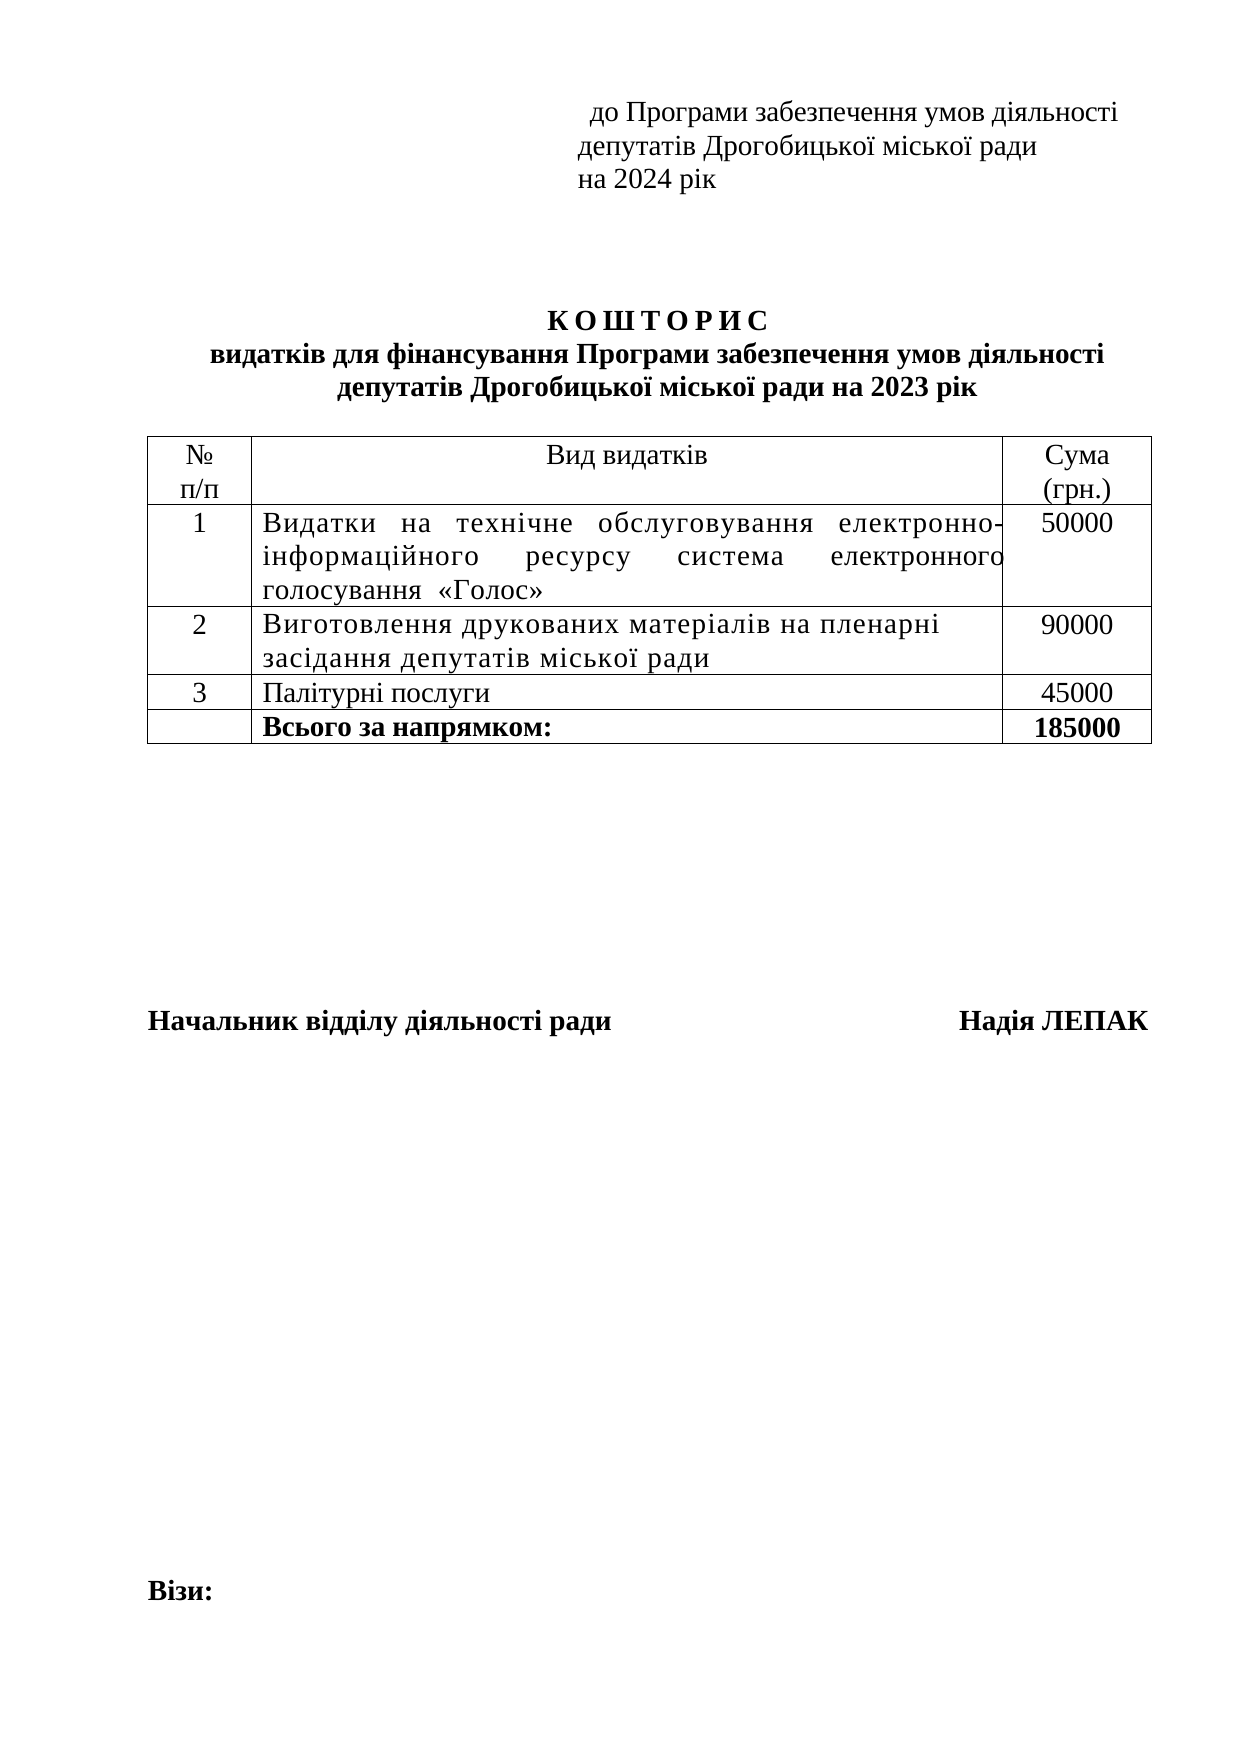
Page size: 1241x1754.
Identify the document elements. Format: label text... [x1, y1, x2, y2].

table_cell Всього за напрямком: [252, 710, 1002, 743]
text депутатів Дрогобицької міської ради [541, 128, 1167, 162]
table_cell 90000 [1003, 607, 1151, 674]
table_cell 50000 [1003, 505, 1151, 606]
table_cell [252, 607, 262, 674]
table_header Вид видатків [252, 437, 1002, 504]
table_cell 185000 [1003, 710, 1151, 743]
text КОШТОРИС [149, 304, 1167, 337]
table_header № п/п [148, 437, 251, 504]
text видатків для фінансування Програми забезпечення умов діяльності депутатів Дрогобицької міської ради на 2023 рік [148, 337, 1167, 403]
table_cell Палітурні послуги [252, 675, 1002, 709]
table_cell 2 [148, 607, 251, 674]
table_cell 3 [148, 675, 251, 709]
table_cell 1 [148, 505, 251, 606]
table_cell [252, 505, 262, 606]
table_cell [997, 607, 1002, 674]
table_header Сума (грн.) [1003, 437, 1151, 504]
text Начальник відділу діяльності ради Надія ЛЕПАК [148, 1003, 1167, 1037]
table_cell [148, 710, 251, 743]
text Візи: [148, 1573, 1167, 1607]
table_cell 45000 [1003, 675, 1151, 709]
text на 2024 рік [541, 162, 1167, 196]
text до Програми забезпечення умов діяльності [541, 94, 1167, 128]
